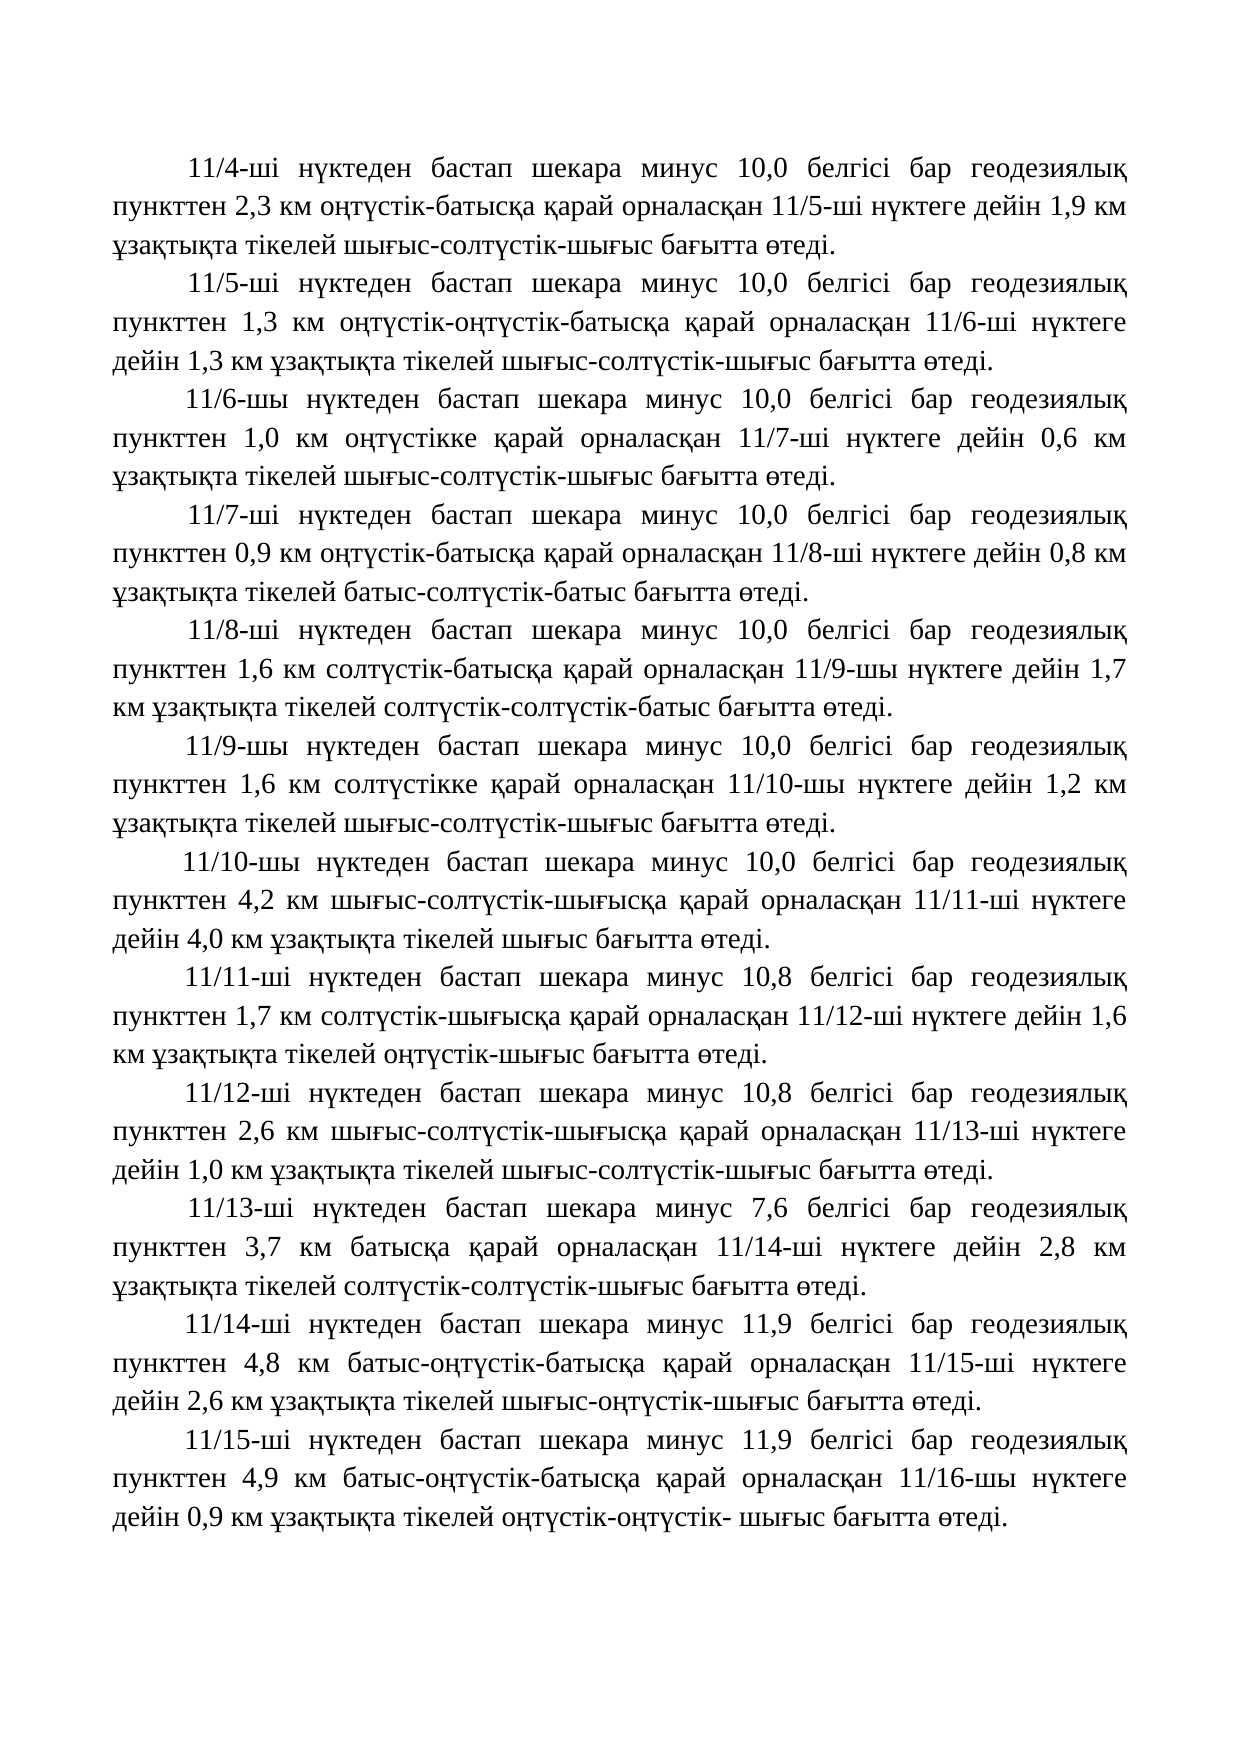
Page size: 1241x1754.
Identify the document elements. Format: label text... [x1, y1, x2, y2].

text 11/10-шы нүктеден бастап шекара минус 10,0 белгiсi бар геодезиялық пункттен 4,2 км шығыс-солтүстiк-шығысқа қарай орналасқан 11/11-шi нүктеге дейiн 4,0 км ұзақтықта тiкелей шығыс бағытта өтедi. [112, 844, 1128, 954]
text 11/12-шi нүктеден бастап шекара минус 10,8 белгісi бар геодезиялық пункттен 2,6 км шығыс-солтүстiк-шығысқа қарай орналасқан 11/13-шi нүктеге дейiн 1,0 км ұзақтықта тiкелей шығыс-солтүстік-шығыс бағытта өтедi. [112, 1075, 1128, 1186]
text 11/14-шi нүктеден бастап шекара минус 11,9 белгiсi бар геодезиялық пункттен 4,8 км батыс-оңтүстiк-батысқа қарай орналасқан 11/15-шi нүктеге дейiн 2,6 км ұзақтықта тiкелей шығыс-оңтүстiк-шығыс бағытта өтедi. [112, 1306, 1128, 1417]
text 11/11-шi нүктеден бастап шекара минус 10,8 белгiсi бар геодезиялық пункттен 1,7 км солтүстік-шығысқа қарай орналасқан 11/12-шi нүктеге дейiн 1,6 км ұзақтықта тiкелей оңтүстiк-шығыс бағытта өтедi. [112, 959, 1128, 1070]
text 11/13-шi нүктеден бастап шекара минус 7,6 белгiсi бар геодезиялық пункттен 3,7 км батысқа қарай орналасқан 11/14-шi нүктеге дейiн 2,8 км ұзақтықта тiкелей солтүстiк-солтүстiк-шығыс бағытта өтедi. [112, 1191, 1128, 1301]
text 11/8-шi нүктеден бастап шекара минус 10,0 белгiсi бар геодезиялық пункттен 1,6 км солтүстiк-батысқа қарай орналасқан 11/9-шы нүктеге дейiн 1,7 км ұзақтықта тiкелей солтүстiк-солтүстiк-батыс бағытта өтедi. [112, 612, 1128, 723]
text 11/5-шi нүктеден бастап шекара минус 10,0 белгiсi бар геодезиялық пункттен 1,3 км оңтүстiк-оңтүстiк-батысқа қарай орналасқан 11/6-шi нүктеге дейiн 1,3 км ұзақтықта тiкелей шығыс-солтүстiк-шығыс бағытта өтедi. [112, 266, 1128, 376]
text 11/6-шы нүктеден бастап шекара минус 10,0 белгiсi бар геодезиялық пункттен 1,0 км оңтүстiкке қарай орналасқан 11/7-шi нүктеге дейiн 0,6 км ұзақтықта тiкелей шығыс-солтүстiк-шығыс бағытта өтедi. [112, 381, 1128, 492]
text 11/9-шы нүктеден бастап шекара минус 10,0 белгiсi бар геодезиялық пункттен 1,6 км солтүстiкке қарай орналасқан 11/10-шы нүктеге дейiн 1,2 км ұзақтықта тiкелей шығыс-солтүстiк-шығыс бағытта өтедi. [112, 728, 1128, 839]
text 11/4-шi нүктеден бастап шекара минус 10,0 белгiсi бар геодезиялық пункттен 2,3 км оңтүстiк-батысқа қарай орналасқан 11/5-шi нүктеге дейiн 1,9 км ұзақтықта тiкелей шығыс-солтүстiк-шығыс бағытта өтедi. [112, 150, 1128, 261]
text 11/15-шi нүктеден бастап шекара минус 11,9 белгiсi бар геодезиялық пункттен 4,9 км батыс-оңтүстiк-батысқа қарай орналасқан 11/16-шы нүктеге дейiн 0,9 км ұзақтықта тiкелей оңтүстiк-оңтүстiк- шығыс бағытта өтедi. [112, 1422, 1128, 1532]
text 11/7-шi нүктеден бастап шекара минус 10,0 белгiсi бар геодезиялық пункттен 0,9 км оңтүстiк-батысқа қарай орналасқан 11/8-шi нүктеге дейiн 0,8 км ұзақтықта тiкелей батыс-солтүстiк-батыс бағытта өтедi. [112, 497, 1128, 607]
